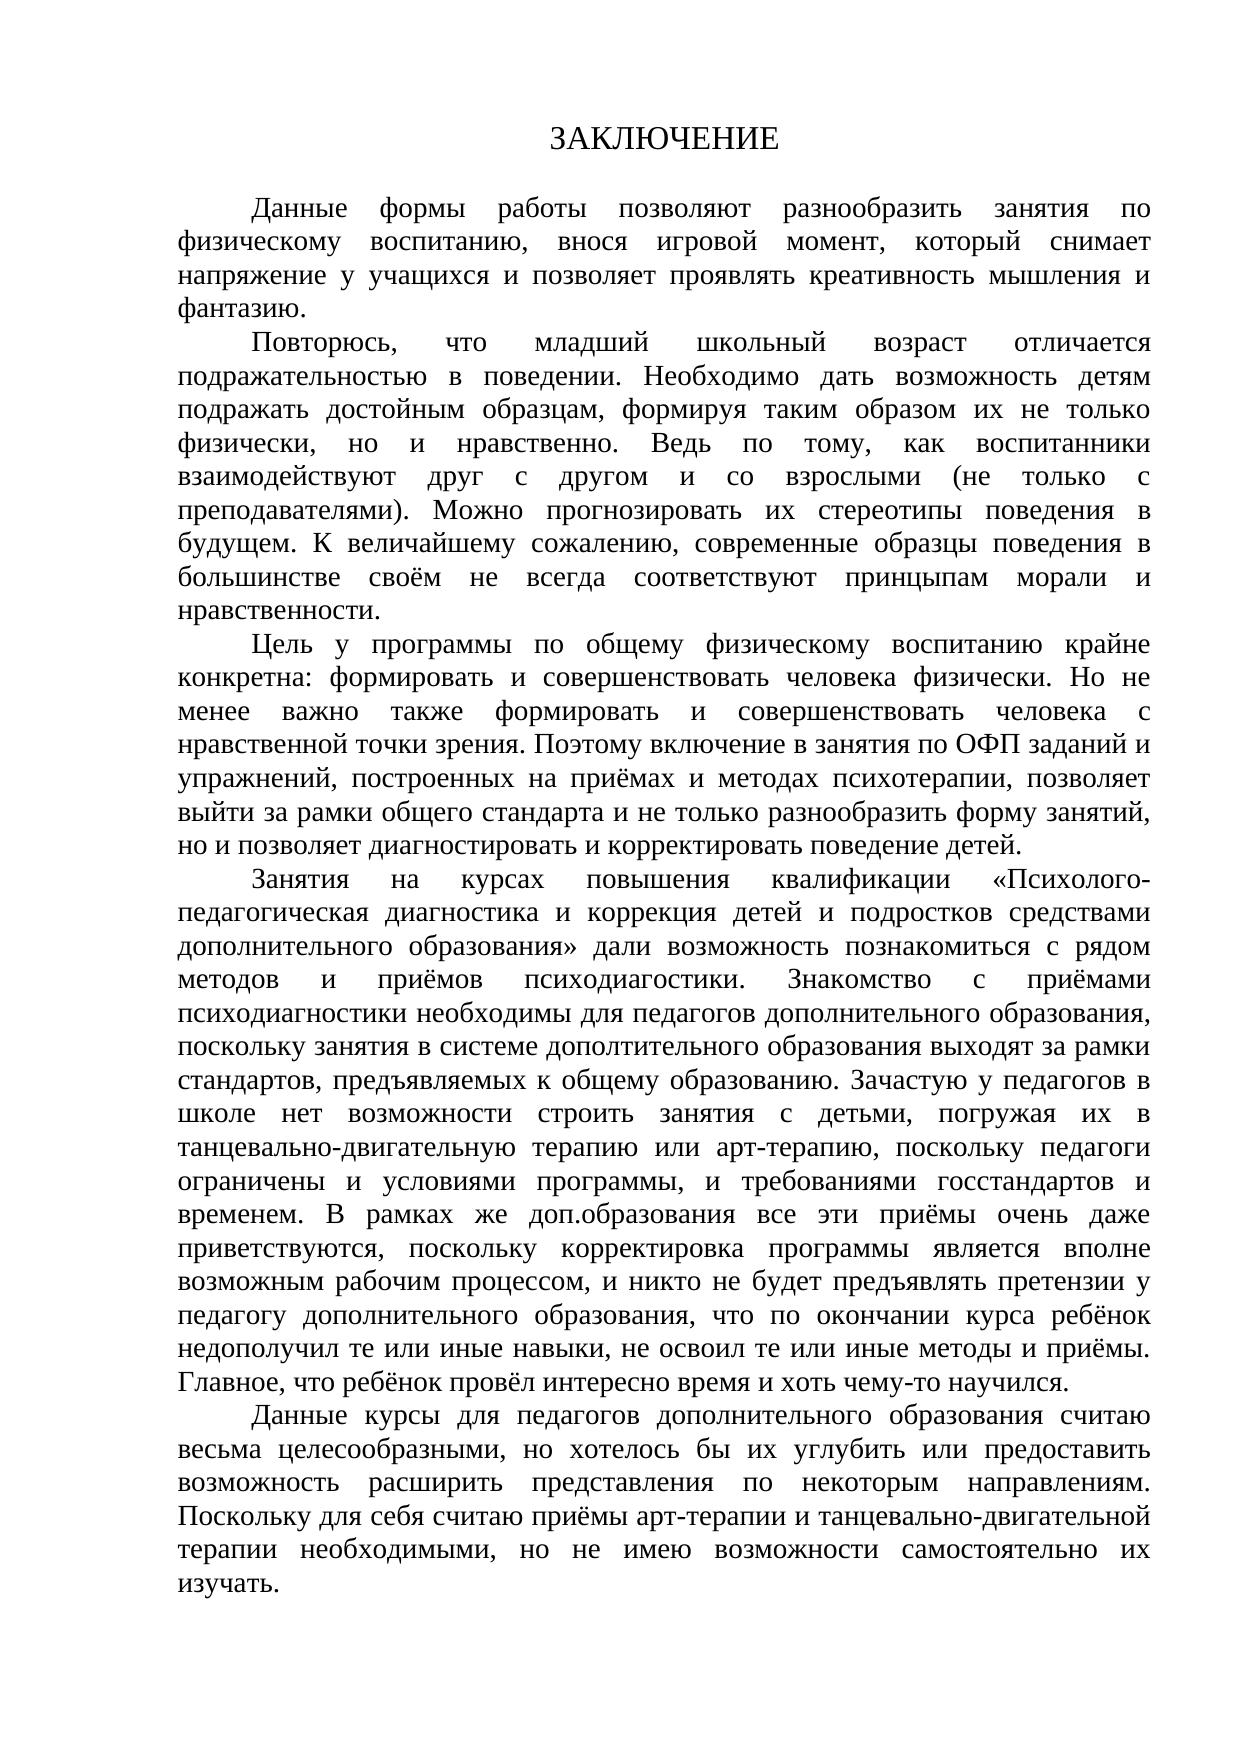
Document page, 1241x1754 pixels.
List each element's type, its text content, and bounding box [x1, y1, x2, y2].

text Цель у программы по общему физическому воспитанию крайне конкретна: формировать и совершенствовать человека физически. Но не менее важно также формировать и совершенствовать человека с нравственной точки зрения. Поэтому включение в занятия по ОФП заданий и упражнений, построенных на приёмах и методах психотерапии, позволяет выйти за рамки общего стандарта и не только разнообразить форму занятий, но и позволяет диагностировать и корректировать поведение детей. [177, 626, 1152, 861]
text Повторюсь, что младший школьный возраст отличается подражательностью в поведении. Необходимо дать возможность детям подражать достойным образцам, формируя таким образом их не только физически, но и нравственно. Ведь по тому, как воспитанники взаимодействуют друг с другом и со взрослыми (не только с преподавателями). Можно прогнозировать их стереотипы поведения в будущем. К величайшему сожалению, современные образцы поведения в большинстве своём не всегда соответствуют принцыпам морали и нравственности. [177, 324, 1152, 626]
text ЗАКЛЮЧЕНИЕ [177, 118, 1152, 156]
text Данные формы работы позволяют разнообразить занятия по физическому воспитанию, внося игровой момент, который снимает напряжение у учащихся и позволяет проявлять креативность мышления и фантазию. [177, 190, 1152, 324]
text Данные курсы для педагогов дополнительного образования считаю весьма целесообразными, но хотелось бы их углубить или предоставить возможность расширить представления по некоторым направлениям. Поскольку для себя считаю приёмы арт-терапии и танцевально-двигательной терапии необходимыми, но не имею возможности самостоятельно их изучать. [177, 1397, 1152, 1599]
text Занятия на курсах повышения квалификации «Психолого-педагогическая диагностика и коррекция детей и подростков средствами дополнительного образования» дали возможность познакомиться с рядом методов и приёмов психодиагостики. Знакомство с приёмами психодиагностики необходимы для педагогов дополнительного образования, поскольку занятия в системе дополтительного образования выходят за рамки стандартов, предъявляемых к общему образованию. Зачастую у педагогов в школе нет возможности строить занятия с детьми, погружая их в танцевально-двигательную терапию или арт-терапию, поскольку педагоги ограничены и условиями программы, и требованиями госстандартов и временем. В рамках же доп.образования все эти приёмы очень даже приветствуются, поскольку корректировка программы является вполне возможным рабочим процессом, и никто не будет предъявлять претензии у педагогу дополнительного образования, что по окончании курса ребёнок недополучил те или иные навыки, не освоил те или иные методы и приёмы. Главное, что ребёнок провёл интересно время и хоть чему-то научился. [177, 861, 1152, 1397]
